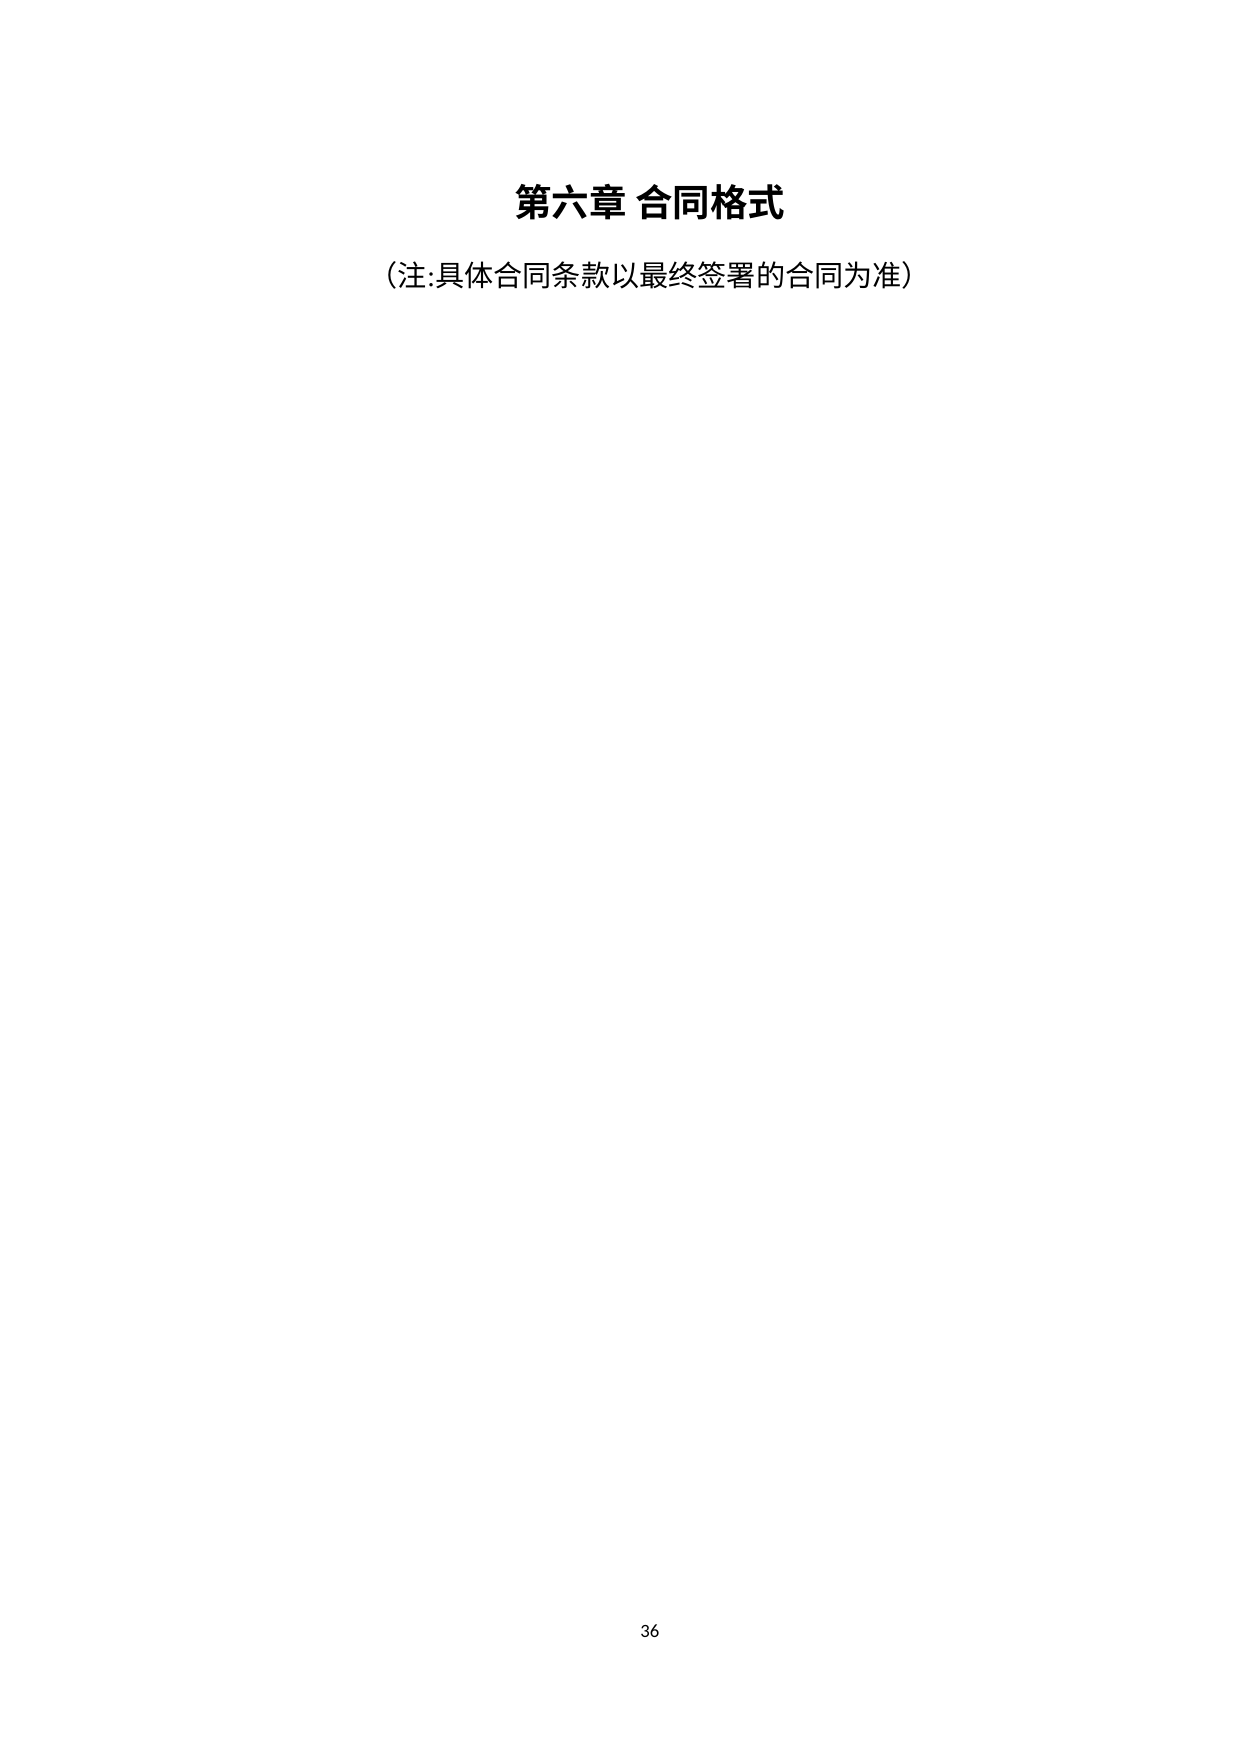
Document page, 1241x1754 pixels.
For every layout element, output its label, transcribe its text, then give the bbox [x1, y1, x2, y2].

subtitle 第六章 合同格式 [177, 173, 1122, 227]
text （注:具体合同条款以最终签署的合同为准） [177, 253, 1122, 295]
